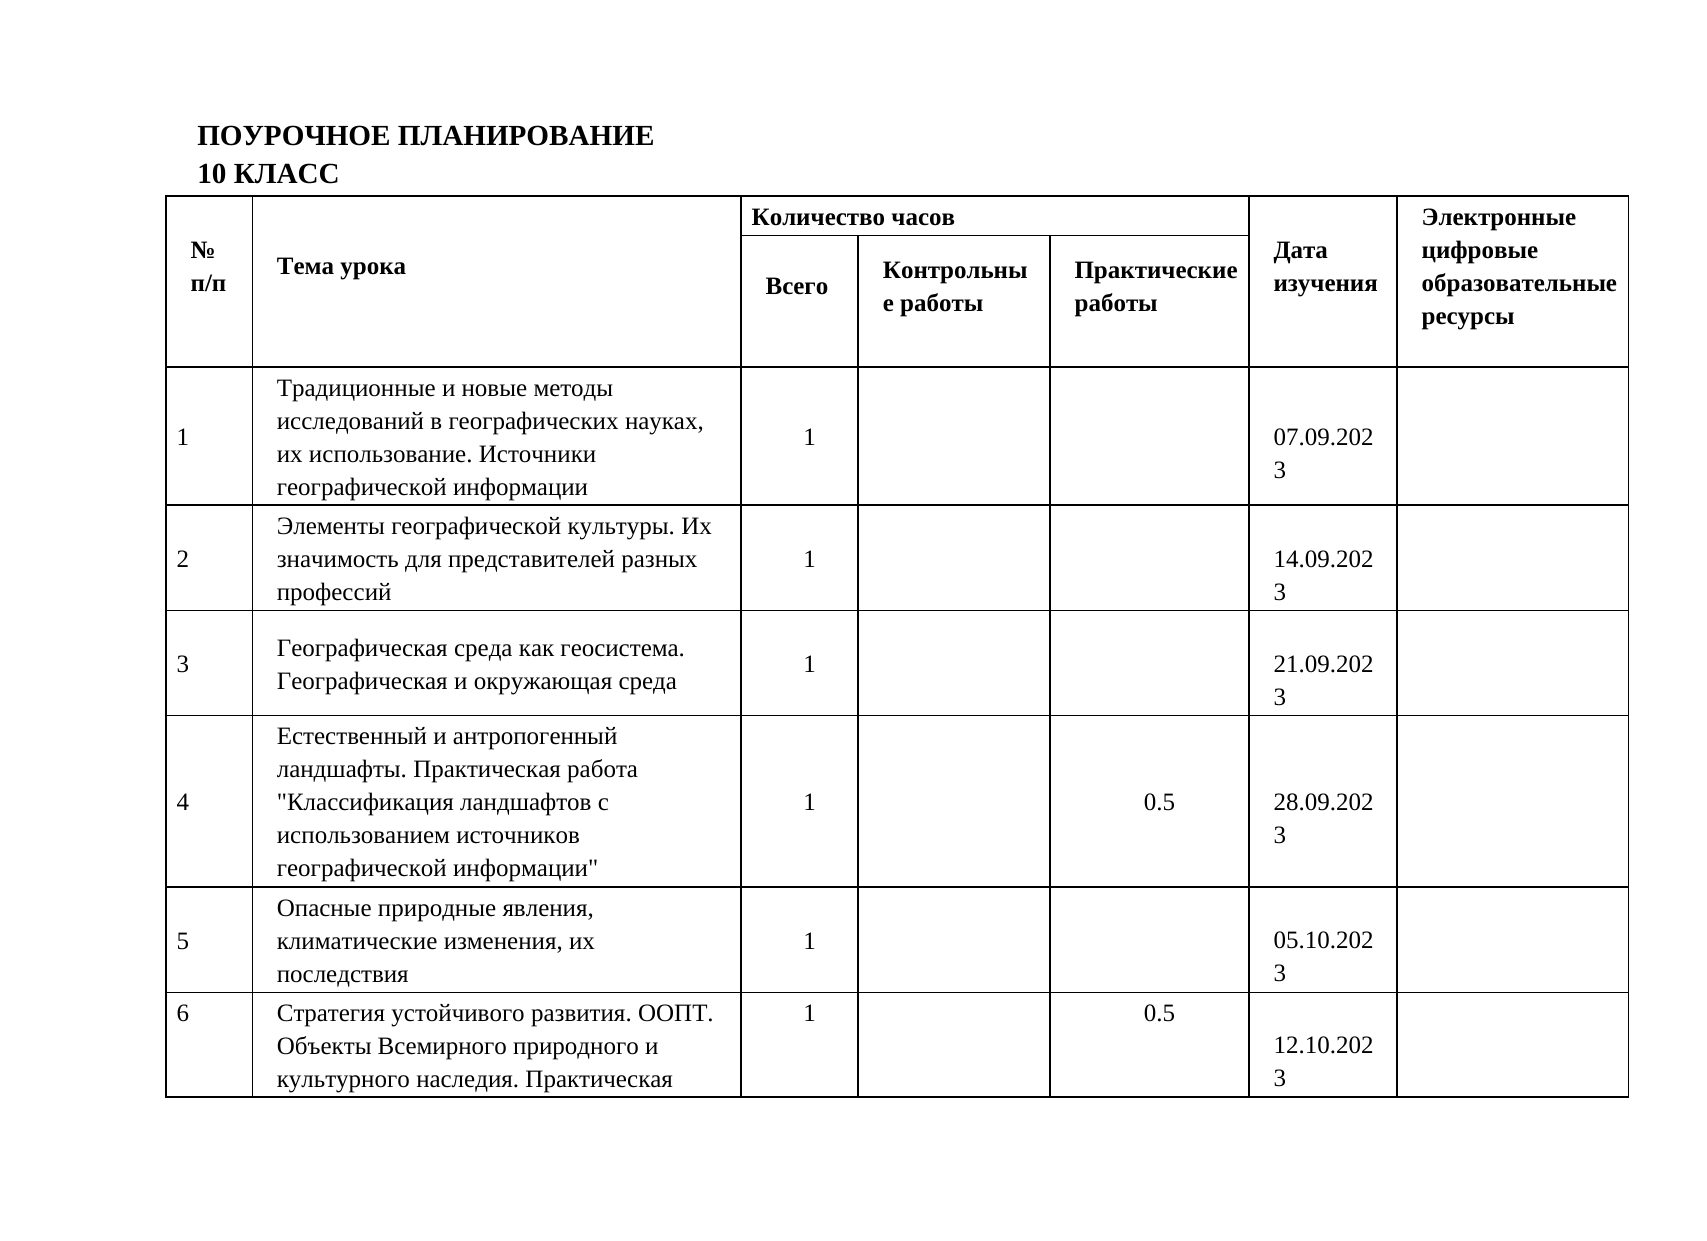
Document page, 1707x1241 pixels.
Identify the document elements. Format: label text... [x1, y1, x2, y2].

table_cell Элементы географической культуры. Их значимость для представителей разных профессий [253, 506, 740, 610]
table_cell 14.09.2023 [1250, 506, 1396, 610]
table_header Электронные цифровые образовательные ресурсы [1398, 197, 1628, 366]
table_cell Географическая среда как геосистема. Географическая и окружающая среда [253, 611, 740, 714]
table_cell 2 [167, 506, 252, 610]
table_cell Естественный и антропогенный ландшафты. Практическая работа "Классификация ландшафтов с использованием источников географической информации" [253, 716, 740, 886]
table_cell 1 [742, 368, 857, 504]
table_cell 1 [742, 888, 857, 991]
table_cell 4 [167, 716, 252, 886]
table_header Дата изучения [1250, 197, 1396, 366]
table_cell 3 [167, 611, 252, 714]
table_cell 21.09.2023 [1250, 611, 1396, 714]
table_cell [1051, 611, 1248, 714]
table_cell 12.10.2023 [1250, 993, 1396, 1096]
table_cell Опасные природные явления, климатические изменения, их последствия [253, 888, 740, 991]
table_cell [859, 888, 1049, 991]
table_cell [859, 506, 1049, 610]
table_cell 07.09.2023 [1250, 368, 1396, 504]
table_cell [859, 611, 1049, 714]
table_cell [1398, 506, 1628, 610]
table_cell [1398, 368, 1628, 504]
table_cell [1398, 611, 1628, 714]
table_header № п/п [167, 197, 252, 366]
table_cell [1051, 506, 1248, 610]
table_cell 1 [742, 993, 857, 1096]
table_cell Всего [742, 236, 857, 366]
text ПОУРОЧНОЕ ПЛАНИРОВАНИЕ [190, 118, 1618, 152]
table_cell 1 [742, 611, 857, 714]
table_header Количество часов [742, 197, 1248, 234]
table_cell [1398, 888, 1628, 991]
table_cell 6 [167, 993, 252, 1096]
table_cell 1 [742, 716, 857, 886]
table_cell Практические работы [1051, 236, 1248, 366]
table_cell 0.5 [1051, 716, 1248, 886]
table_header Тема урока [253, 197, 740, 366]
table_cell [1051, 368, 1248, 504]
table_cell [859, 993, 1049, 1096]
table_cell [859, 716, 1049, 886]
table_cell [1398, 716, 1628, 886]
table_cell 1 [742, 506, 857, 610]
table_cell 5 [167, 888, 252, 991]
table_cell 05.10.2023 [1250, 888, 1396, 991]
table_cell Контрольные работы [859, 236, 1049, 366]
table_cell [859, 368, 1049, 504]
table_cell 28.09.2023 [1250, 716, 1396, 886]
table_cell Традиционные и новые методы исследований в географических науках, их использование. Источники географической информации [253, 368, 740, 504]
table_cell 0.5 [1051, 993, 1248, 1096]
text 10 КЛАСС [190, 157, 1618, 190]
table_cell 1 [167, 368, 252, 504]
table_cell [1398, 993, 1628, 1096]
table_cell [1051, 888, 1248, 991]
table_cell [253, 993, 740, 1096]
